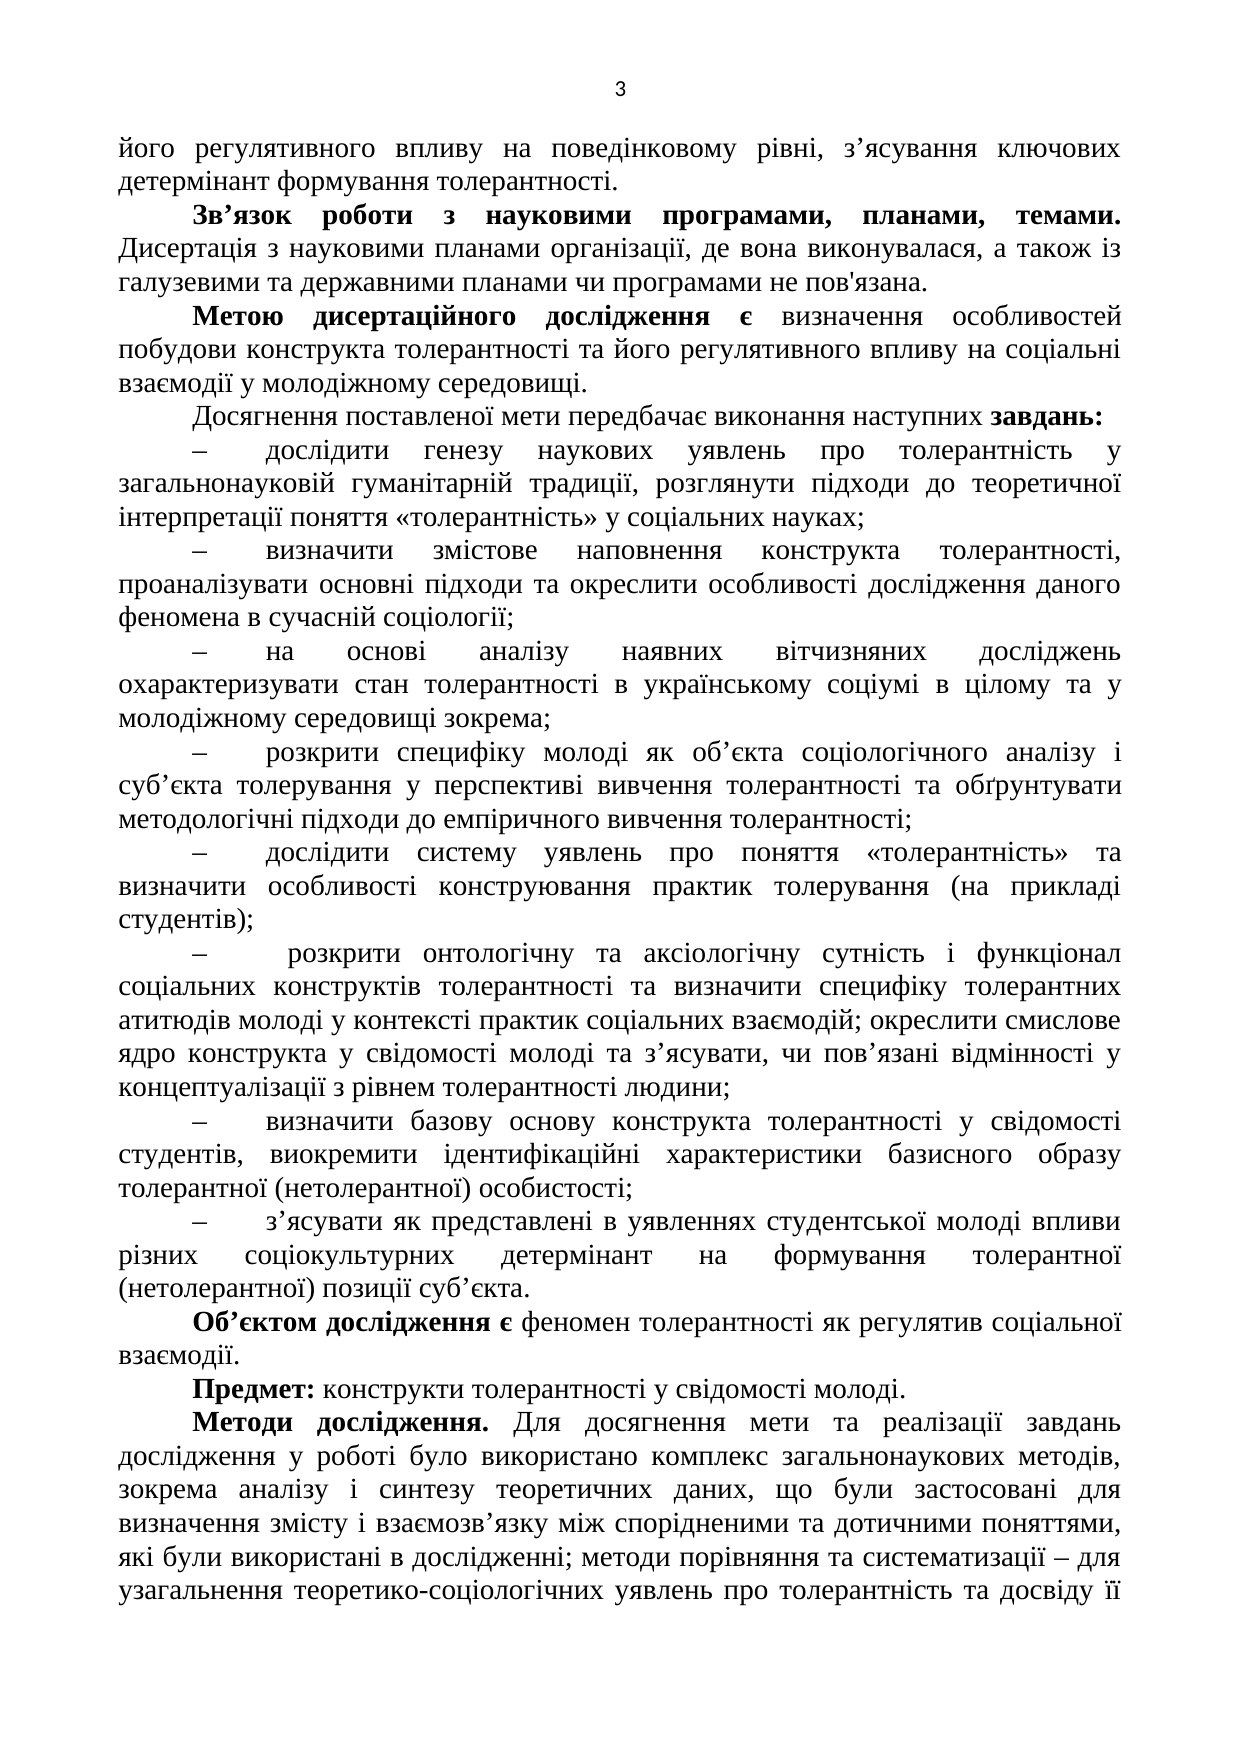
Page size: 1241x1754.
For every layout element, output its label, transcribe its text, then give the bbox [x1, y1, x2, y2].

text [118, 130, 1122, 197]
text Об’єктом дослідження є феномен толерантності як регулятив соціальної взаємодії. [118, 1304, 1122, 1371]
list дослідити систему уявлень про поняття «толерантність» та визначити особливості конструювання практик толерування (на прикладі студентів); [118, 834, 1122, 935]
list визначити змістове наповнення конструкта толерантності, проаналізувати основні підходи та окреслити особливості дослідження даного феномена в сучасній соціології; [118, 532, 1122, 633]
text Досягнення поставленої мети передбачає виконання наступних завдань: [118, 398, 1122, 432]
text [118, 1404, 1122, 1606]
list на основі аналізу наявних вітчизняних досліджень охарактеризувати стан толерантності в українському соціумі в цілому та у молодіжному середовищі зокрема; [118, 633, 1122, 734]
text Зв’язок роботи з науковими програмами, планами, темами. Дисертація з науковими планами організації, де вона виконувалася, а також із галузевими та державними планами чи програмами не пов'язана. [118, 197, 1122, 298]
list розкрити специфіку молоді як об’єкта соціологічного аналізу і суб’єкта толерування у перспективі вивчення толерантності та обґрунтувати методологічні підходи до емпіричного вивчення толерантності; [118, 734, 1122, 834]
text Метою дисертаційного дослідження є визначення особливостей побудови конструкта толерантності та його регулятивного впливу на соціальні взаємодії у молодіжному середовищі. [118, 298, 1122, 398]
list дослідити генезу наукових уявлень про толерантність у загальнонауковій гуманітарній традиції, розглянути підходи до теоретичної інтерпретації поняття «толерантність» у соціальних науках; [118, 432, 1122, 532]
list визначити базову основу конструкта толерантності у свідомості студентів, виокремити ідентифікаційні характеристики базисного образу толерантної (нетолерантної) особистості; [118, 1103, 1122, 1203]
text Предмет: конструкти толерантності у свідомості молоді. [118, 1371, 1122, 1404]
list з’ясувати як представлені в уявленнях студентської молоді впливи різних соціокультурних детермінант на формування толерантної (нетолерантної) позиції суб’єкта. [118, 1203, 1122, 1304]
list розкрити онтологічну та аксіологічну сутність і функціонал соціальних конструктів толерантності та визначити специфіку толерантних атитюдів молоді у контексті практик соціальних взаємодій; окреслити смислове ядро конструкта у свідомості молоді та з’ясувати, чи пов’язані відмінності у концептуалізації з рівнем толерантності людини; [118, 935, 1122, 1103]
